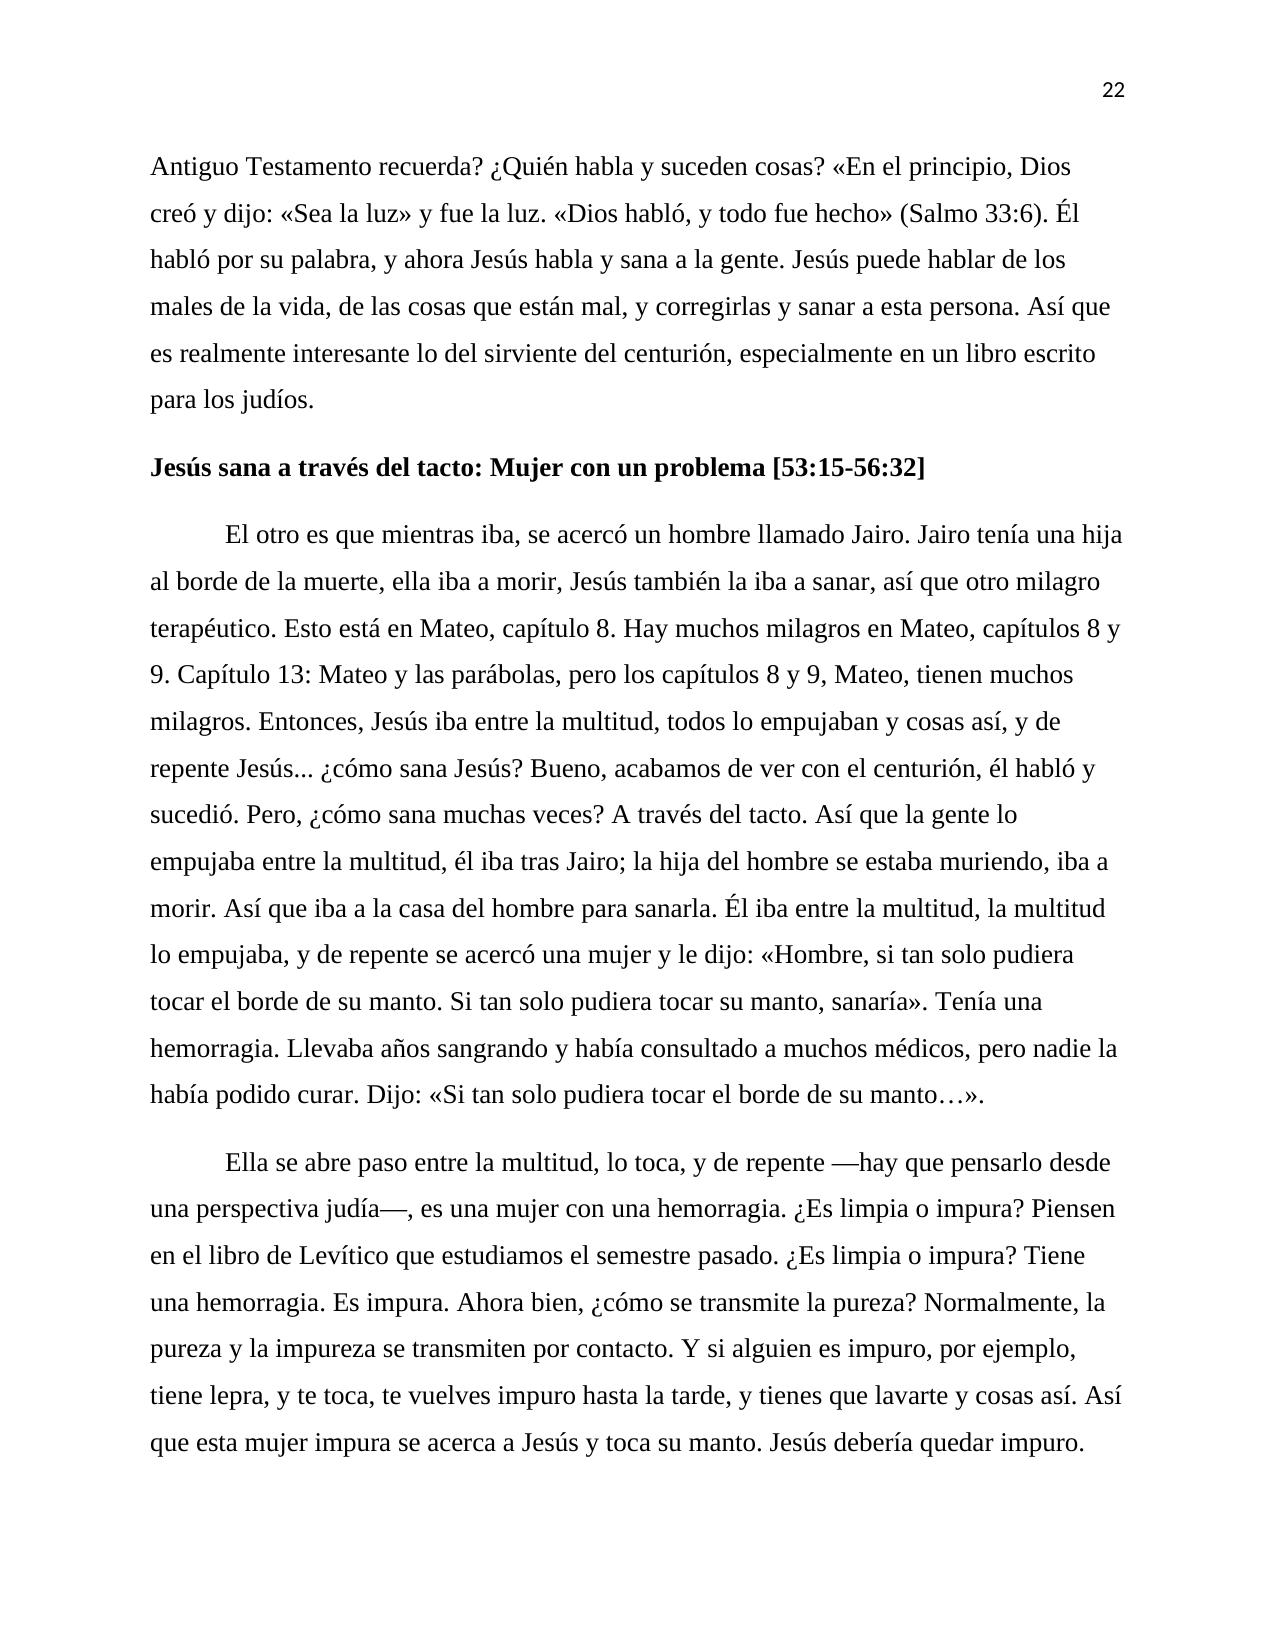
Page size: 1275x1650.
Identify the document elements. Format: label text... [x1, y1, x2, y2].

text Jesús sana a través del tacto: Mujer con un problema [53:15-56:32] [150, 451, 1125, 482]
text El otro es que mientras iba, se acercó un hombre llamado Jairo. Jairo tenía una hija al borde de la muerte, ella iba a morir, Jesús también la iba a sanar, así que otro milagro terapéutico. Esto está en Mateo, capítulo 8. Hay muchos milagros en Mateo, capítulos 8 y 9. Capítulo 13: Mateo y las parábolas, pero los capítulos 8 y 9, Mateo, tienen muchos milagros. Entonces, Jesús iba entre la multitud, todos lo empujaban y cosas así, y de repente Jesús... ¿cómo sana Jesús? Bueno, acabamos de ver con el centurión, él habló y sucedió. Pero, ¿cómo sana muchas veces? A través del tacto. Así que la gente lo empujaba entre la multitud, él iba tras Jairo; la hija del hombre se estaba muriendo, iba a morir. Así que iba a la casa del hombre para sanarla. Él iba entre la multitud, la multitud lo empujaba, y de repente se acercó una mujer y le dijo: «Hombre, si tan solo pudiera tocar el borde de su manto. Si tan solo pudiera tocar su manto, sanaría». Tenía una hemorragia. Llevaba años sangrando y había consultado a muchos médicos, pero nadie la había podido curar. Dijo: «Si tan solo pudiera tocar el borde de su manto…». [150, 518, 1125, 1109]
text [150, 150, 1125, 414]
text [150, 1146, 1125, 1457]
